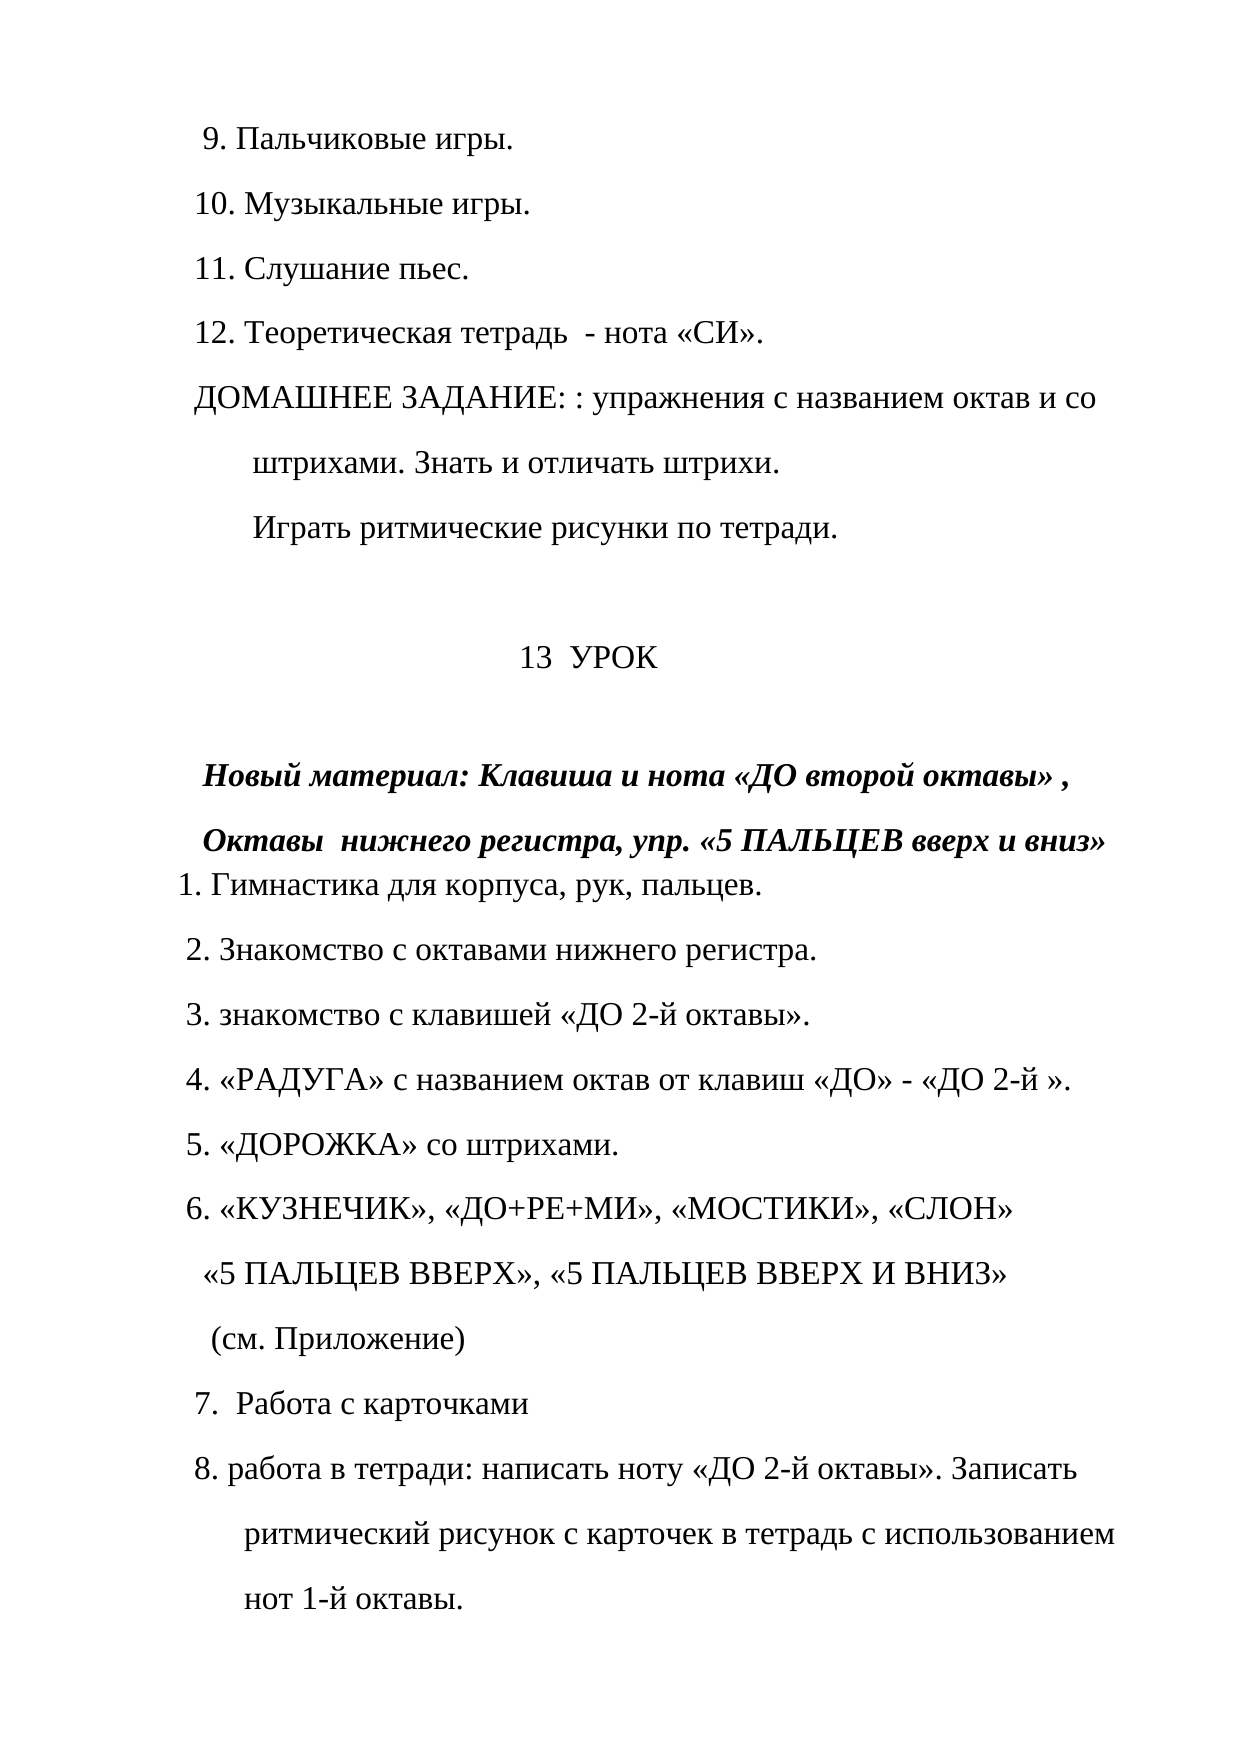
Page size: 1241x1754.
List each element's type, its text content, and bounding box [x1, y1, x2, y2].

text Октавы нижнего регистра, упр. «5 ПАЛЬЦЕВ вверх и вниз» 1. Гимнастика для корпуса, рук, пальцев. [177, 820, 1152, 902]
text нот 1-й октавы. [177, 1578, 1152, 1616]
text штрихами. Знать и отличать штрихи. [177, 443, 1152, 481]
text 11. Слушание пьес. [177, 248, 1152, 286]
text 5. «ДОРОЖКА» со штрихами. [177, 1124, 1152, 1162]
text ритмический рисунок с карточек в тетрадь с использованием [177, 1513, 1152, 1551]
text 4. «РАДУГА» с названием октав от клавиш «ДО» - «ДО 2-й ». [177, 1059, 1152, 1097]
text (см. Приложение) [177, 1318, 1152, 1357]
text Новый материал: Клавиша и нота «ДО второй октавы» , [177, 755, 1152, 793]
text 9. Пальчиковые игры. [177, 118, 1152, 156]
text 10. Музыкальные игры. [177, 183, 1152, 221]
text 6. «КУЗНЕЧИК», «ДО+РЕ+МИ», «МОСТИКИ», «СЛОН» [177, 1189, 1152, 1227]
text 2. Знакомство с октавами нижнего регистра. [177, 929, 1152, 967]
text 3. знакомство с клавишей «ДО 2-й октавы». [177, 994, 1152, 1032]
text 8. работа в тетради: написать ноту «ДО 2-й октавы». Записать [177, 1448, 1152, 1487]
text ДОМАШНЕЕ ЗАДАНИЕ: : упражнения с названием октав и со [177, 378, 1152, 416]
text 7. Работа с карточками [177, 1383, 1152, 1422]
text Играть ритмические рисунки по тетради. [177, 507, 1152, 546]
text 13 УРОК [177, 637, 1152, 676]
text 12. Теоретическая тетрадь - нота «СИ». [177, 313, 1152, 351]
text «5 ПАЛЬЦЕВ ВВЕРХ», «5 ПАЛЬЦЕВ ВВЕРХ И ВНИЗ» [177, 1253, 1152, 1292]
